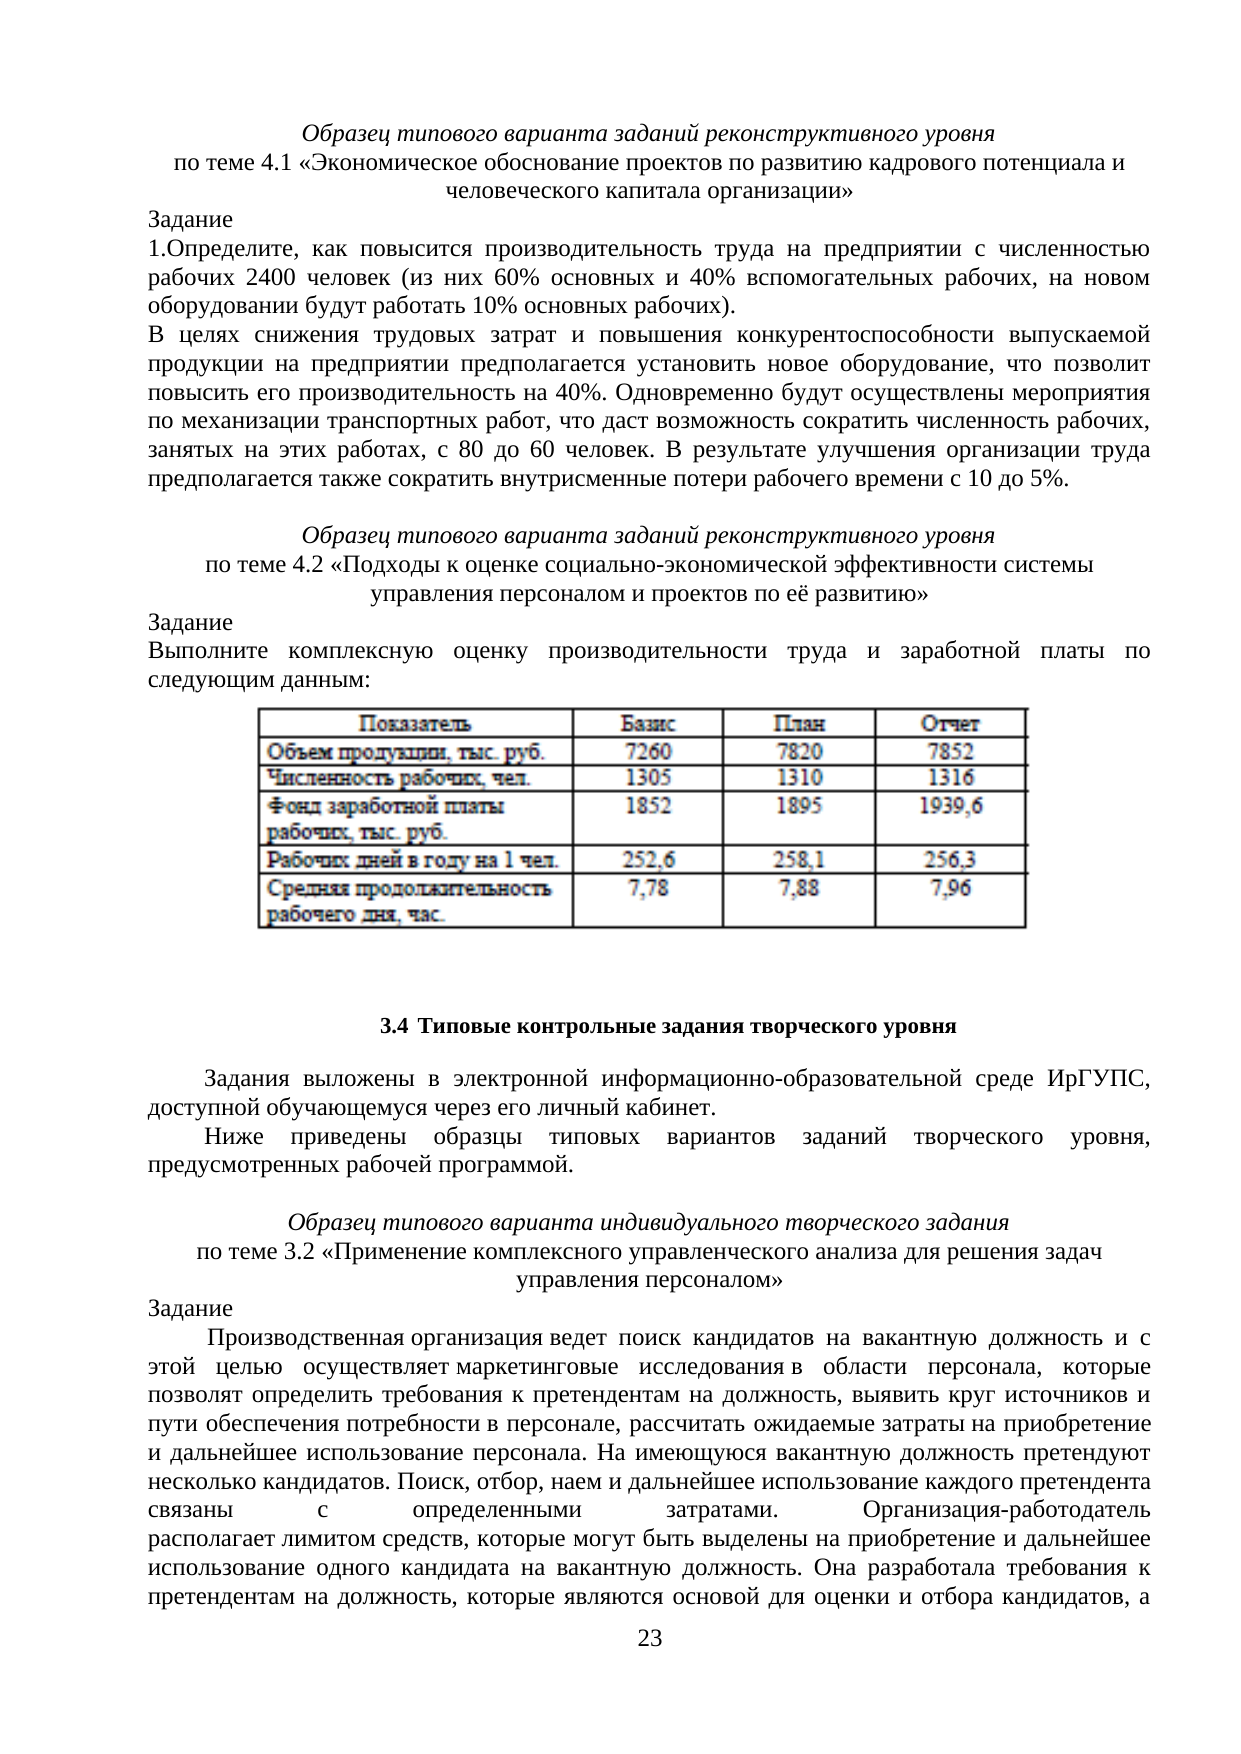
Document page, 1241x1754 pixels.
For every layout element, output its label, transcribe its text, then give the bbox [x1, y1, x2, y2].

text В целях снижения трудовых затрат и повышения конкурентоспособности выпускаемой продукции на предприятии предполагается установить новое оборудование, что позволит повысить его производительность на 40%. Одновременно будут осуществлены мероприятия по механизации транспортных работ, что даст возможность сократить численность рабочих, занятых на этих работах, с 80 до 60 человек. В результате улучшения организации труда предполагается также сократить внутрисменные потери рабочего времени с 10 до 5%. [148, 319, 1152, 492]
text по теме 4.1 «Экономическое обоснование проектов по развитию кадрового потенциала и человеческого капитала организации» [148, 147, 1152, 204]
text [148, 1322, 1152, 1609]
text Образец типового варианта заданий реконструктивного уровня [148, 521, 1152, 549]
text 1.Определите, как повысится производительность труда на предприятии с численностью рабочих 2400 человек (из них 60% основных и 40% вспомогательных рабочих, на новом оборудовании будут работать 10% основных рабочих). [148, 233, 1152, 319]
text Ниже приведены образцы типовых вариантов заданий творческого уровня, предусмотренных рабочей программой. [148, 1121, 1152, 1178]
text Задание [148, 607, 1152, 636]
text по теме 4.2 «Подходы к оценке социально-экономической эффективности системы управления персоналом и проектов по её развитию» [148, 549, 1152, 607]
text Задание [148, 204, 1152, 233]
text Выполните комплексную оценку производительности труда и заработной платы по следующим данным: [148, 636, 1152, 693]
text Образец типового варианта заданий реконструктивного уровня [148, 118, 1152, 147]
text Задания выложены в электронной информационно-образовательной среде ИрГУПС, доступной обучающемуся через его личный кабинет. [148, 1063, 1152, 1121]
picture [236, 693, 1063, 950]
list Типовые контрольные задания творческого уровня [185, 1012, 1152, 1038]
text по теме 3.2 «Применение комплексного управленческого анализа для решения задач управления персоналом» [148, 1236, 1152, 1293]
text Образец типового варианта индивидуального творческого задания [148, 1207, 1152, 1236]
text Задание [148, 1293, 1152, 1322]
